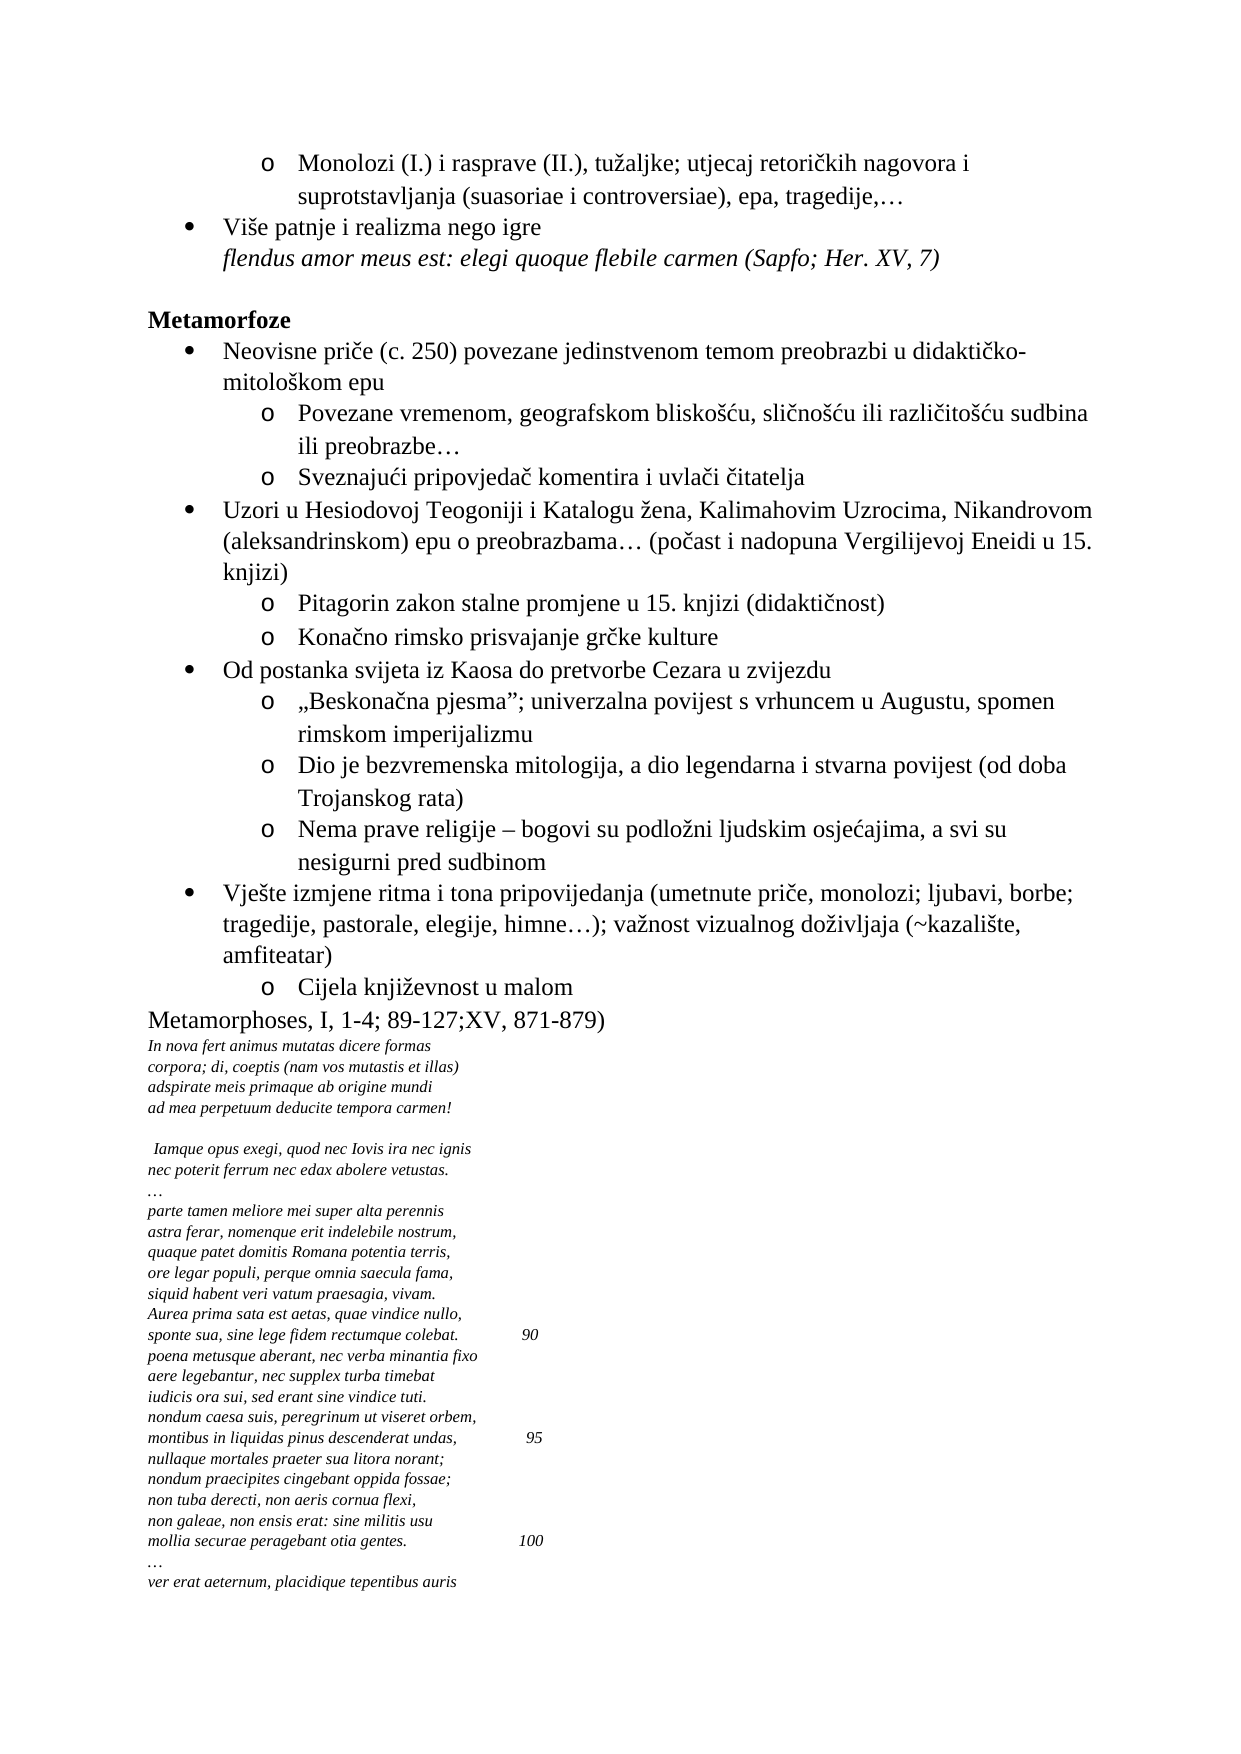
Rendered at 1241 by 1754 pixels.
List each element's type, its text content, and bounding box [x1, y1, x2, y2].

list Cijela književnost u malom [260, 972, 1093, 1002]
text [148, 1304, 1093, 1591]
list Monolozi (I.) i rasprave (II.), tužaljke; utjecaj retoričkih nagovora i suprotstavljanja (suasoriae i controversiae), epa, tragedije,… [260, 148, 1093, 209]
text In nova fert animus mutatas dicere formas corpora; di, coeptis (nam vos mutastis et illas) adspirate meis primaque ab origine mundi ad mea perpetuum deducite tempora carmen! [148, 1036, 1093, 1117]
list Povezane vremenom, geografskom bliskošću, sličnošću ili različitošću sudbina ili preobrazbe… [260, 398, 1093, 460]
list Pitagorin zakon stalne promjene u 15. knjizi (didaktičnost) [260, 588, 1093, 619]
list „Beskonačna pjesma”; univerzalna povijest s vrhuncem u Augustu, spomen rimskom imperijalizmu [260, 686, 1093, 748]
text Iamque opus exegi, quod nec Iovis ira nec ignis nec poterit ferrum nec edax abolere vetustas. … [148, 1139, 1093, 1199]
list Vješte izmjene ritma i tona pripovijedanja (umetnute priče, monolozi; ljubavi, borbe; tragedije, pastorale, elegije, himne…); važnost vizualnog doživljaja (~kazalište, amfiteatar) [185, 878, 1093, 969]
list Konačno rimsko prisvajanje grčke kulture [260, 622, 1093, 653]
list Od postanka svijeta iz Kaosa do pretvorbe Cezara u zvijezdu [185, 655, 1093, 684]
list Sveznajući pripovjedač komentira i uvlači čitatelja [260, 462, 1093, 493]
text parte tamen meliore mei super alta perennis astra ferar, nomenque erit indelebile nostrum, quaque patet domitis Romana potentia terris, ore legar populi, perque omnia saecula fama, siquid habent veri vatum praesagia, vivam. [148, 1201, 1093, 1303]
text Metamorphoses, I, 1-4; 89-127;XV, 871-879) [148, 1005, 1093, 1034]
text Metamorfoze [148, 305, 1093, 334]
list Više patnje i realizma nego igre [185, 212, 1093, 241]
list Nema prave religije – bogovi su podložni ljudskim osjećajima, a svi su nesigurni pred sudbinom [260, 814, 1093, 876]
list Uzori u Hesiodovoj Teogoniji i Katalogu žena, Kalimahovim Uzrocima, Nikandrovom (aleksandrinskom) epu o preobrazbama… (počast i nadopuna Vergilijevoj Eneidi u 15. knjizi) [185, 495, 1093, 586]
list Neovisne priče (c. 250) povezane jedinstvenom temom preobrazbi u didaktičko-mitološkom epu [185, 336, 1093, 396]
list flendus amor meus est: elegi quoque flebile carmen (Sapfo; Her. XV, 7) [223, 243, 1093, 272]
list Dio je bezvremenska mitologija, a dio legendarna i stvarna povijest (od doba Trojanskog rata) [260, 750, 1093, 812]
